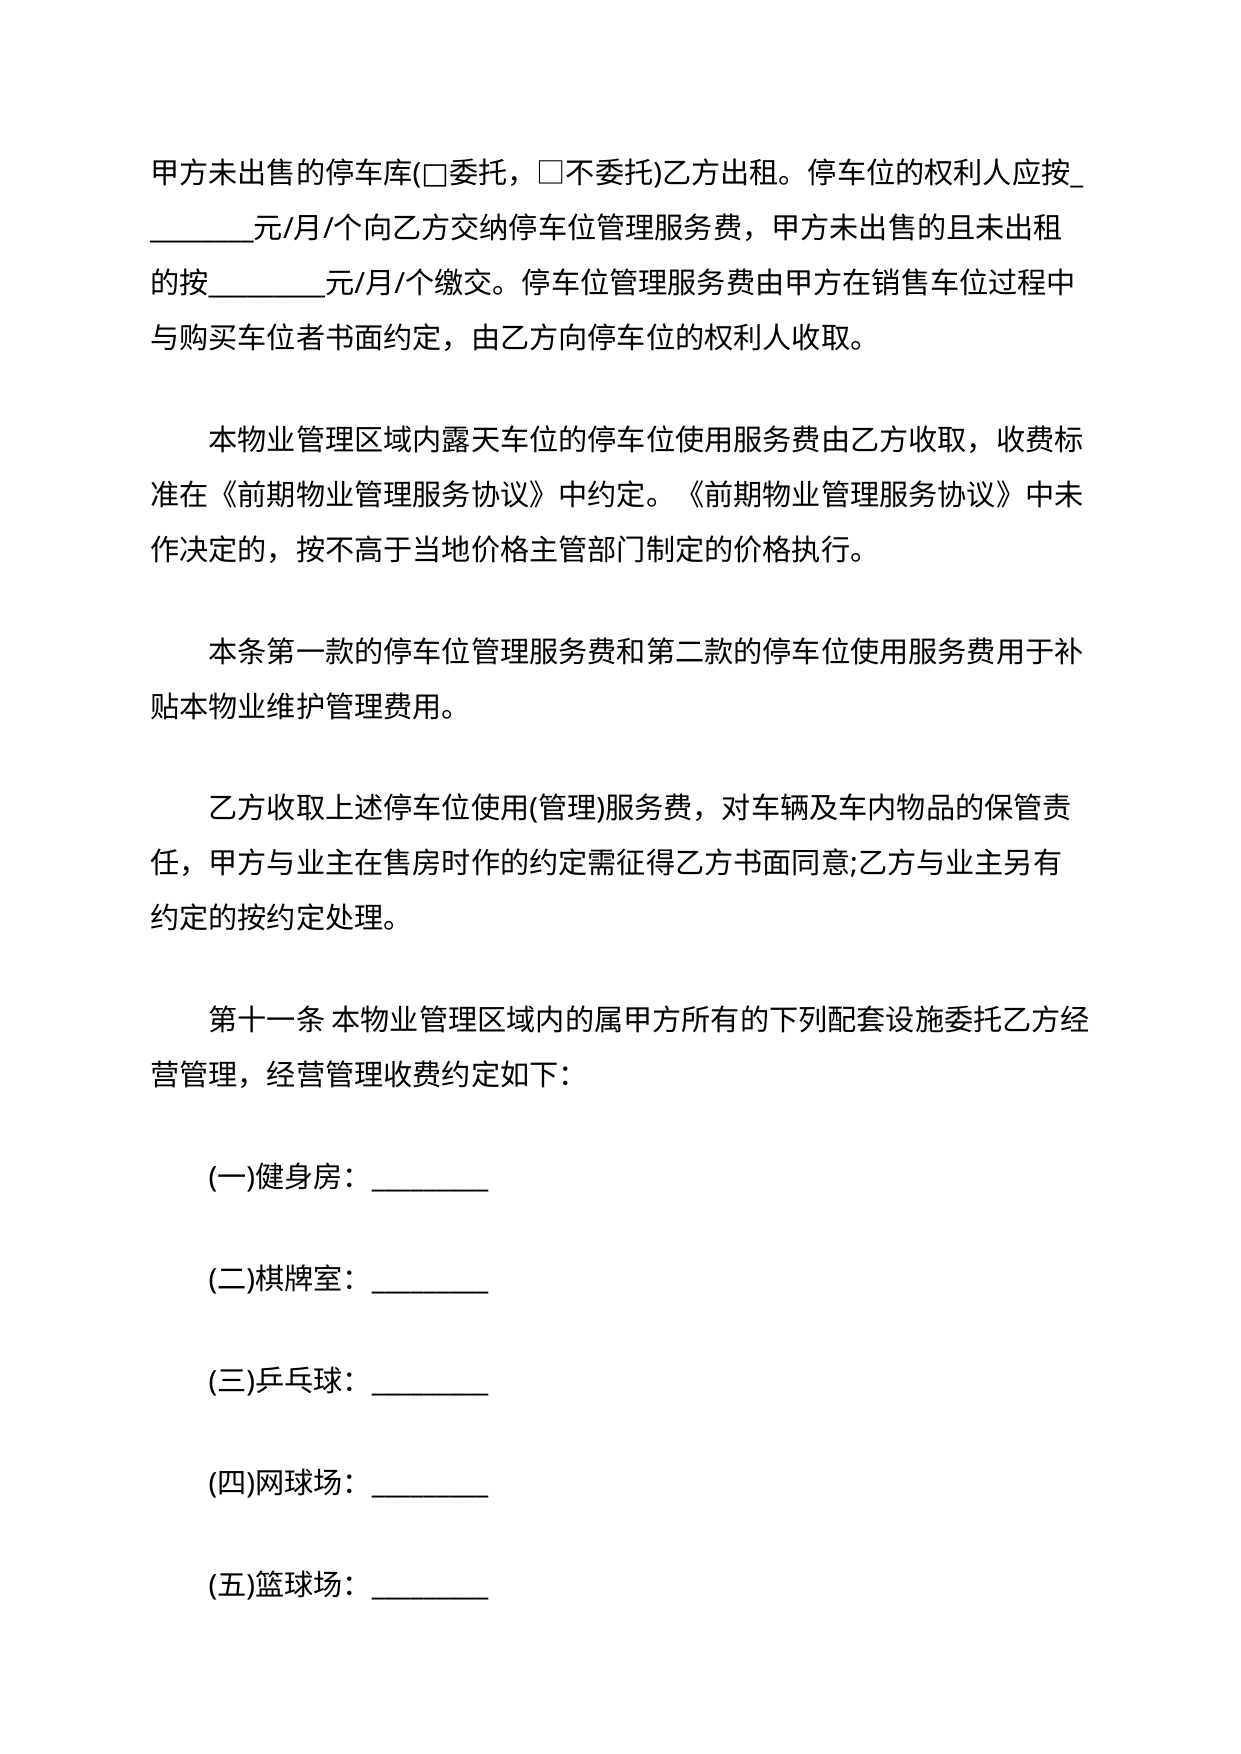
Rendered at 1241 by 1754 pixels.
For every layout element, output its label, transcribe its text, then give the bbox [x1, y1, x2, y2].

text 本条第一款的停车位管理服务费和第二款的停车位使用服务费用于补贴本物业维护管理费用。 [150, 628, 1090, 726]
text (四)网球场：_________ [150, 1459, 1090, 1502]
text (一)健身房：_________ [150, 1153, 1090, 1196]
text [150, 150, 1090, 357]
text (三)乒乓球：_________ [150, 1357, 1090, 1400]
text (五)篮球场：_________ [150, 1561, 1090, 1604]
text (二)棋牌室：_________ [150, 1255, 1090, 1298]
text 本物业管理区域内露天车位的停车位使用服务费由乙方收取，收费标准在《前期物业管理服务协议》中约定。《前期物业管理服务协议》中未作决定的，按不高于当地价格主管部门制定的价格执行。 [150, 417, 1090, 569]
text 第十一条 本物业管理区域内的属甲方所有的下列配套设施委托乙方经营管理，经营管理收费约定如下： [150, 997, 1090, 1094]
text 乙方收取上述停车位使用(管理)服务费，对车辆及车内物品的保管责任，甲方与业主在售房时作的约定需征得乙方书面同意;乙方与业主另有约定的按约定处理。 [150, 785, 1090, 937]
